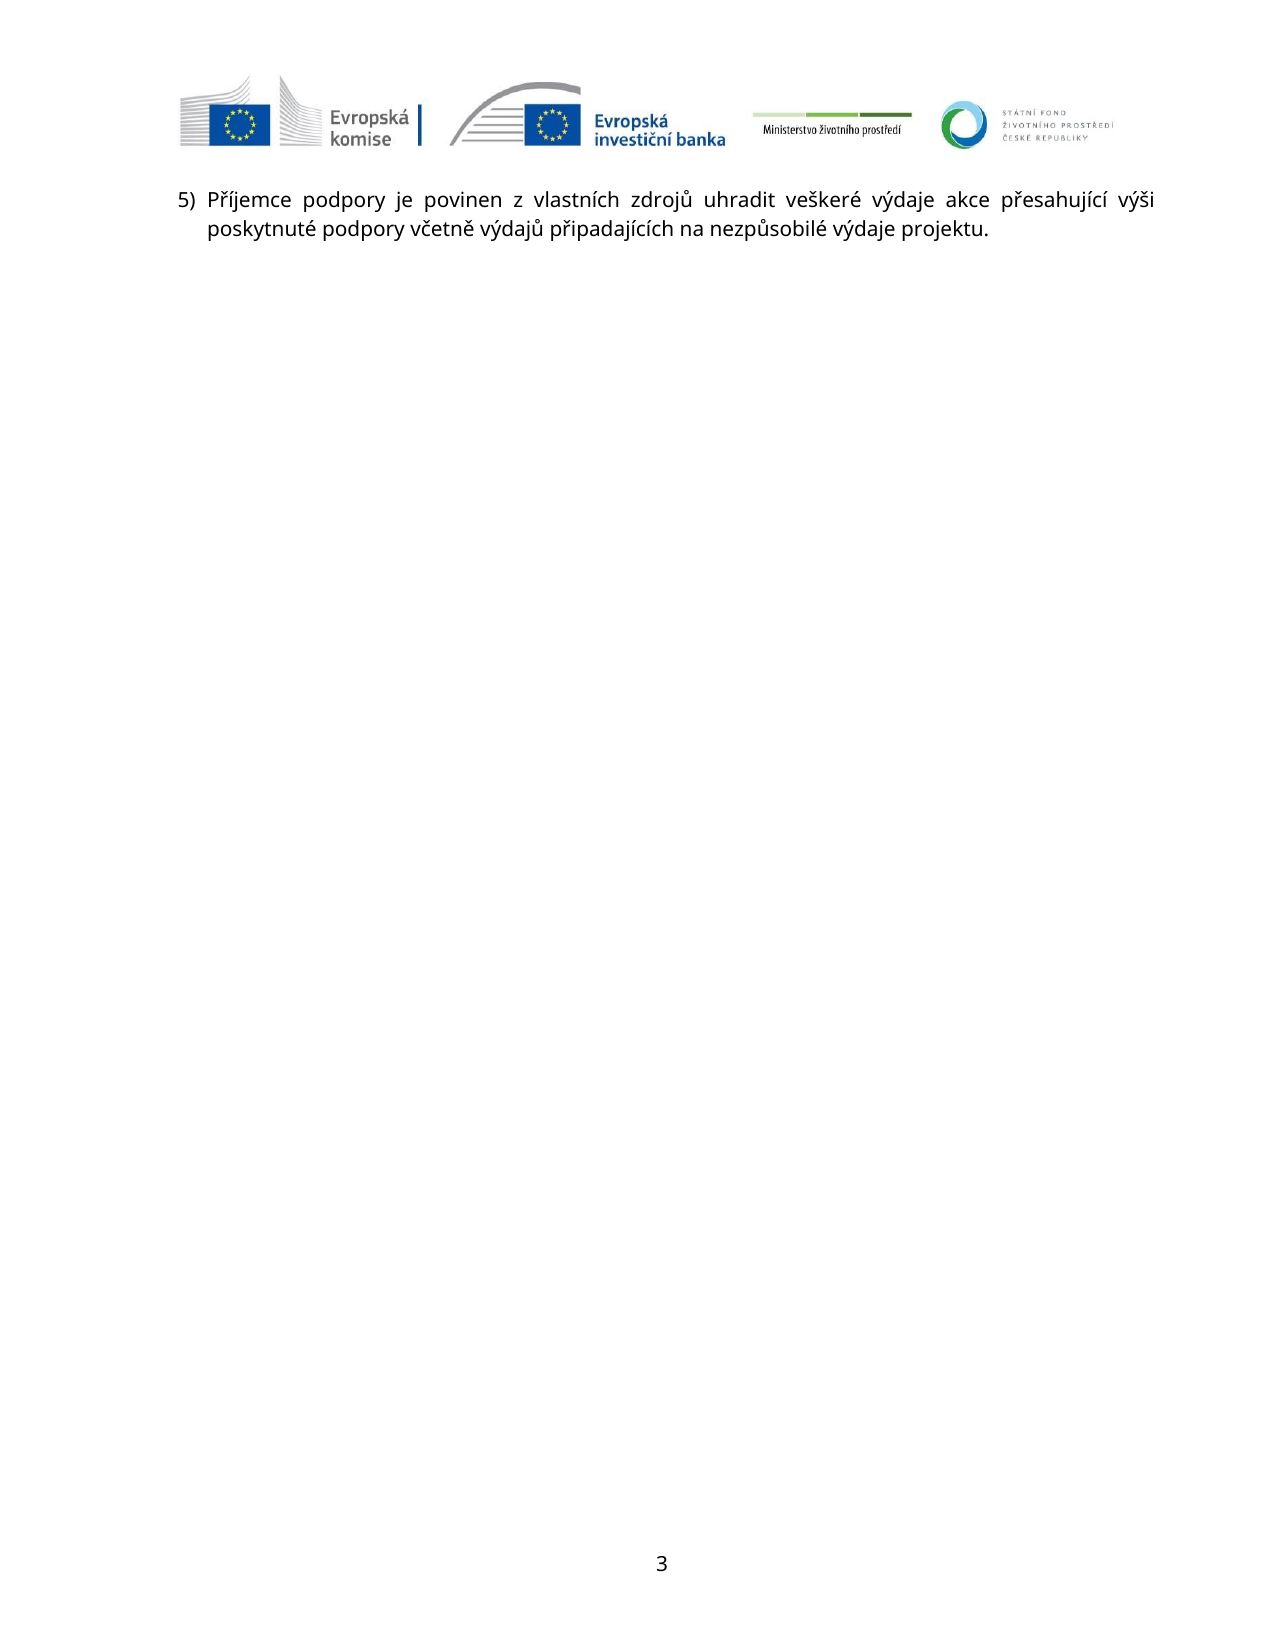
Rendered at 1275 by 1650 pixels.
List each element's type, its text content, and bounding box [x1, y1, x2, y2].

list Příjemce podpory je povinen z vlastních zdrojů uhradit veškeré výdaje akce přesahující výši poskytnuté podpory včetně výdajů připadajících na nezpůsobilé výdaje projektu. [177, 185, 1157, 242]
picture [177, 73, 1115, 150]
